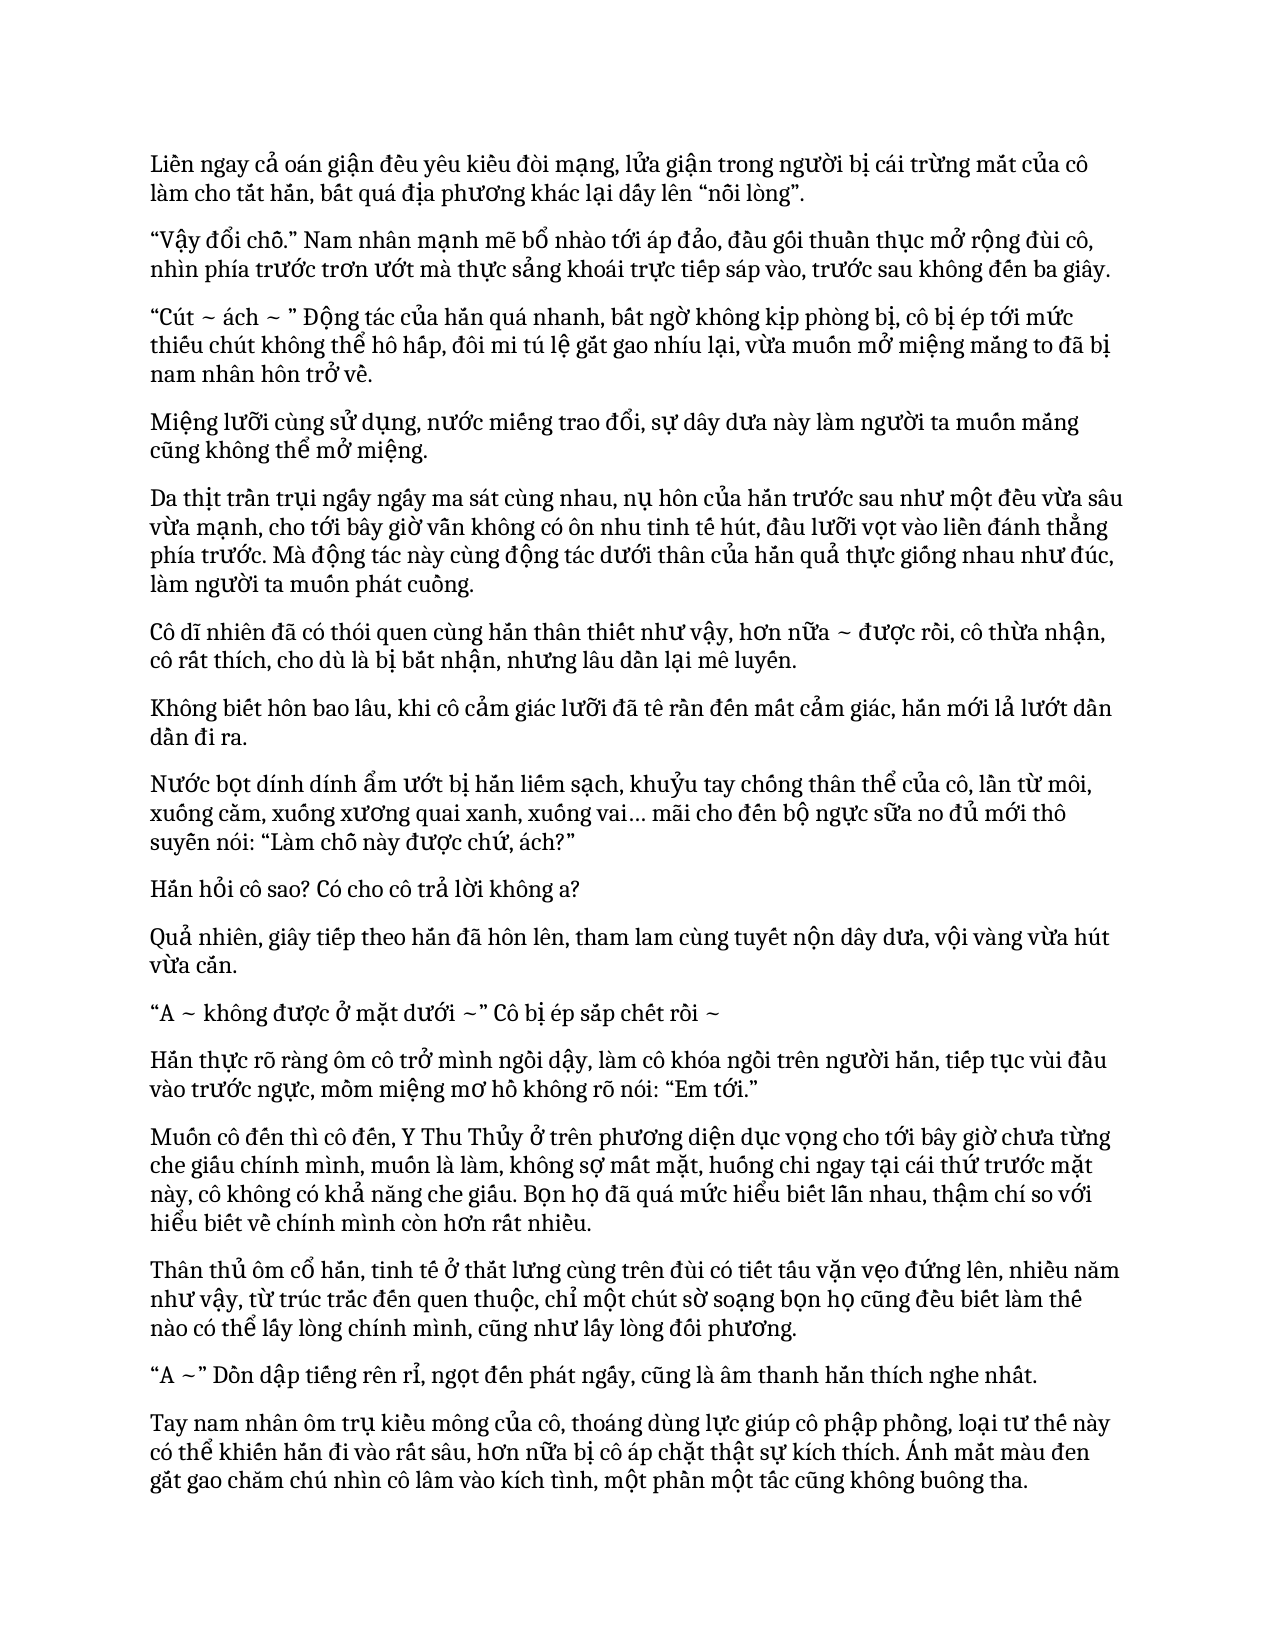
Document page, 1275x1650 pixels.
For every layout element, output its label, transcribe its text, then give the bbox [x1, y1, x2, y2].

text Không biết hôn bao lâu, khi cô cảm giác lưỡi đã tê rần đến mất cảm giác, hắn mới lả lướt dần dần đi ra. [150, 694, 1125, 751]
text Cô dĩ nhiên đã có thói quen cùng hắn thân thiết như vậy, hơn nữa ~ được rồi, cô thừa nhận, cô rất thích, cho dù là bị bắt nhận, nhưng lâu dần lại mê luyến. [150, 617, 1125, 675]
text Thân thủ ôm cổ hắn, tinh tế ở thắt lưng cùng trên đùi có tiết tấu vặn vẹo đứng lên, nhiều năm như vậy, từ trúc trắc đến quen thuộc, chỉ một chút sờ soạng bọn họ cũng đều biết làm thế nào có thể lấy lòng chính mình, cũng như lấy lòng đối phương. [150, 1256, 1125, 1342]
text Quả nhiên, giây tiếp theo hắn đã hôn lên, tham lam cùng tuyết nộn dây dưa, vội vàng vừa hút vừa cắn. [150, 922, 1125, 980]
text Hắn hỏi cô sao? Có cho cô trả lời không a? [150, 875, 1125, 904]
text “Vậy đổi chỗ.” Nam nhân mạnh mẽ bổ nhào tới áp đảo, đầu gối thuần thục mở rộng đùi cô, nhìn phía trước trơn ướt mà thực sảng khoái trực tiếp sáp vào, trước sau không đến ba giây. [150, 226, 1125, 284]
text “A ~” Dồn dập tiếng rên rỉ, ngọt đến phát ngấy, cũng là âm thanh hắn thích nghe nhất. [150, 1361, 1125, 1390]
text Da thịt trần trụi ngấy ngấy ma sát cùng nhau, nụ hôn của hắn trước sau như một đều vừa sâu vừa mạnh, cho tới bây giờ vẫn không có ôn nhu tinh tế hút, đầu lưỡi vọt vào liền đánh thẳng phía trước. Mà động tác này cùng động tác dưới thân của hắn quả thực giống nhau như đúc, làm người ta muốn phát cuồng. [150, 484, 1125, 599]
text Muốn cô đến thì cô đến, Y Thu Thủy ở trên phương diện dục vọng cho tới bây giờ chưa từng che giấu chính mình, muốn là làm, không sợ mất mặt, huống chi ngay tại cái thứ trước mặt này, cô không có khả năng che giấu. Bọn họ đã quá mức hiểu biết lẫn nhau, thậm chí so với hiểu biết về chính mình còn hơn rất nhiều. [150, 1122, 1125, 1237]
text “Cút ~ ách ~ ” Động tác của hắn quá nhanh, bất ngờ không kịp phòng bị, cô bị ép tới mức thiếu chút không thể hô hấp, đôi mi tú lệ gắt gao nhíu lại, vừa muốn mở miệng mắng to đã bị nam nhân hôn trở về. [150, 302, 1125, 389]
text “A ~ không được ở mặt dưới ~” Cô bị ép sắp chết rồi ~ [150, 999, 1125, 1027]
text Nước bọt dính dính ẩm ướt bị hắn liếm sạch, khuỷu tay chống thân thể của cô, lần từ môi, xuống cằm, xuống xương quai xanh, xuống vai… mãi cho đến bộ ngực sữa no đủ mới thô suyễn nói: “Làm chỗ này được chứ, ách?” [150, 770, 1125, 856]
text Hắn thực rõ ràng ôm cô trở mình ngồi dậy, làm cô khóa ngồi trên người hắn, tiếp tục vùi đầu vào trước ngực, mồm miệng mơ hồ không rõ nói: “Em tới.” [150, 1046, 1125, 1104]
text Liền ngay cả oán giận đều yêu kiều đòi mạng, lửa giận trong người bị cái trừng mắt của cô làm cho tắt hắn, bất quá địa phương khác lại dấy lên “nỗi lòng”. [150, 150, 1125, 207]
text Miệng lưỡi cùng sử dụng, nước miếng trao đổi, sự dây dưa này làm người ta muốn mắng cũng không thể mở miệng. [150, 407, 1125, 465]
text Tay nam nhân ôm trụ kiều mông của cô, thoáng dùng lực giúp cô phập phồng, loại tư thế này có thể khiến hắn đi vào rất sâu, hơn nữa bị cô áp chặt thật sự kích thích. Ánh mắt màu đen gắt gao chăm chú nhìn cô lâm vào kích tình, một phần một tấc cũng không buông tha. [150, 1409, 1125, 1495]
